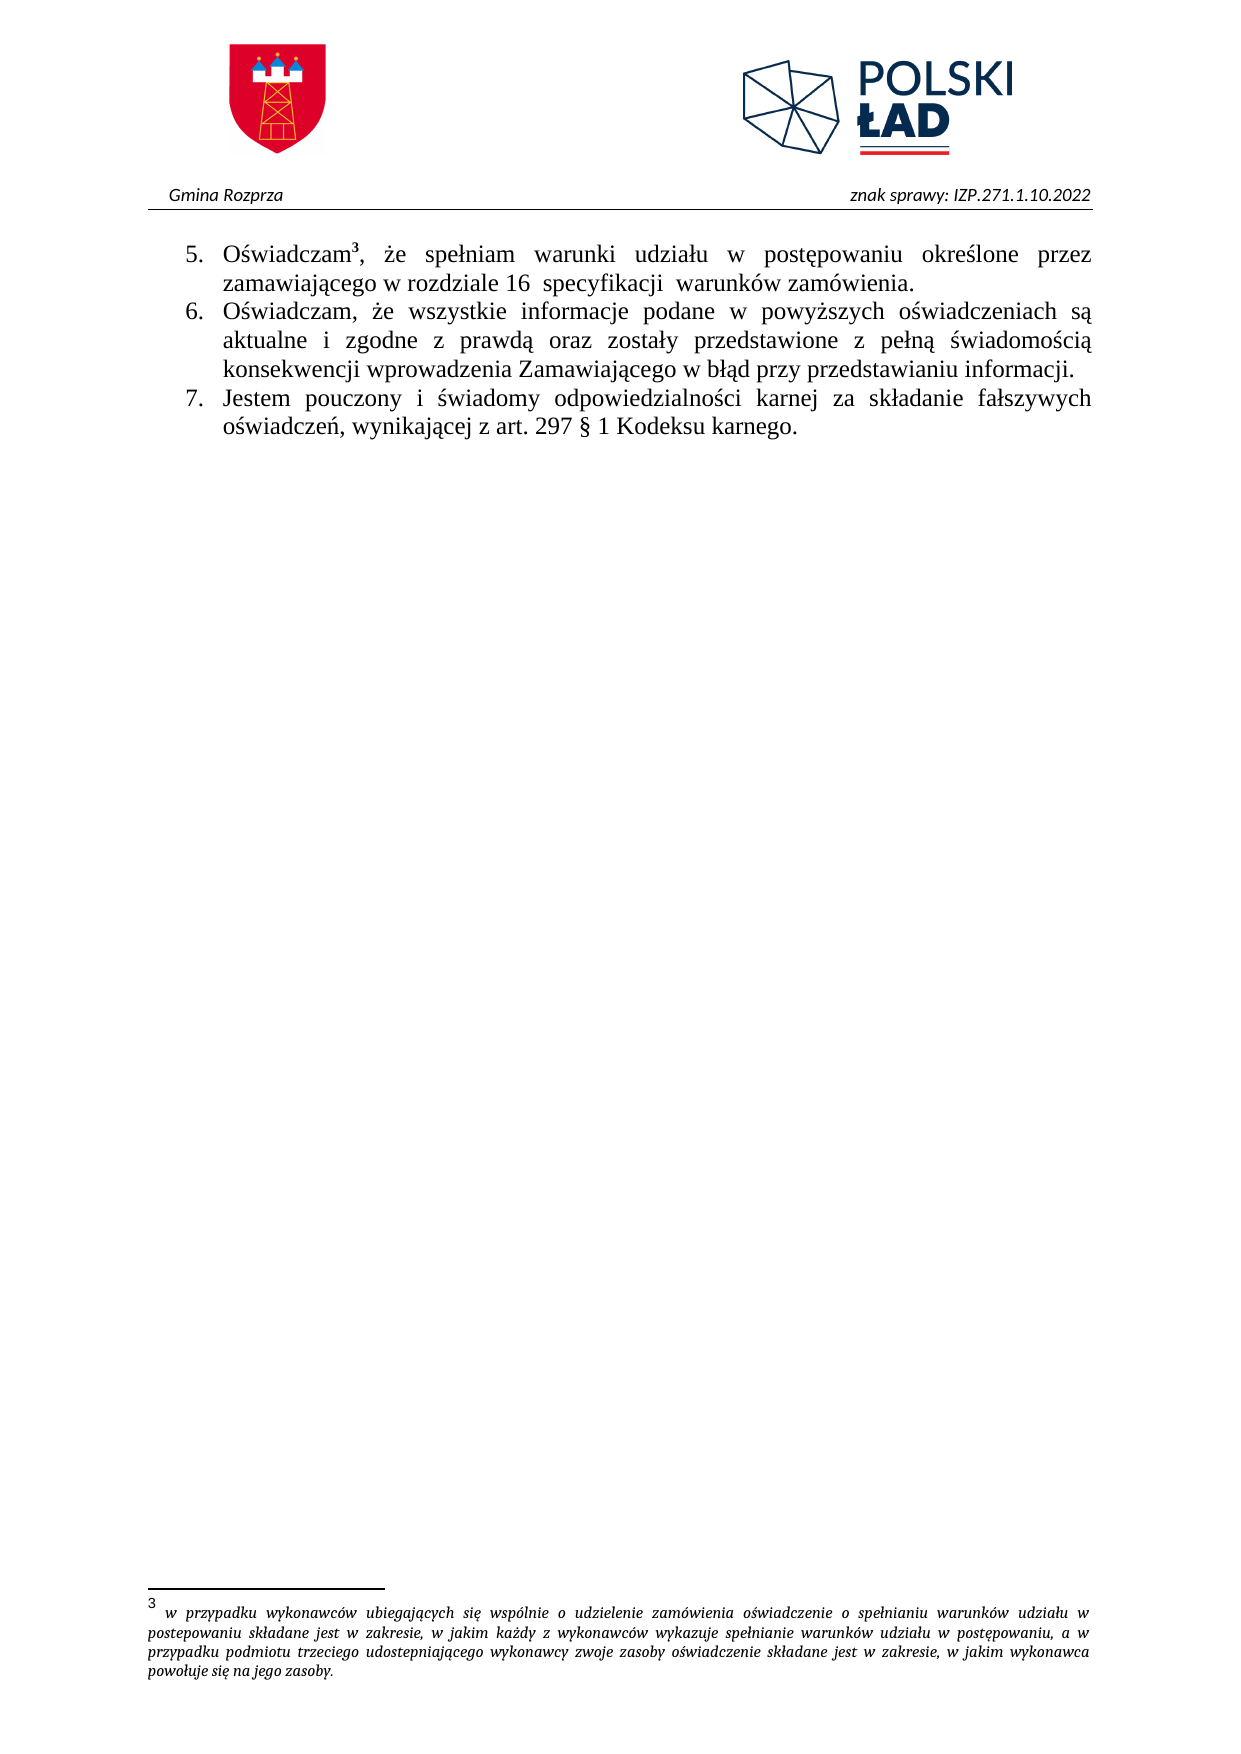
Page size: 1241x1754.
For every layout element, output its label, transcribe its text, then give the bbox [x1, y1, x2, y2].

list Oświadczam, że spełniam warunki udziału w postępowaniu określone przez zamawiającego w rozdziale 16 specyfikacji warunków zamówienia. [185, 239, 1093, 296]
list Oświadczam, że wszystkie informacje podane w powyższych oświadczeniach są aktualne i zgodne z prawdą oraz zostały przedstawione z pełną świadomością konsekwencji wprowadzenia Zamawiającego w błąd przy przedstawianiu informacji. [185, 296, 1093, 383]
picture [743, 60, 1012, 155]
list Jestem pouczony i świadomy odpowiedzialności karnej za składanie fałszywych oświadczeń, wynikającej z art. 297 § 1 Kodeksu karnego. [185, 383, 1093, 440]
picture [228, 44, 327, 155]
